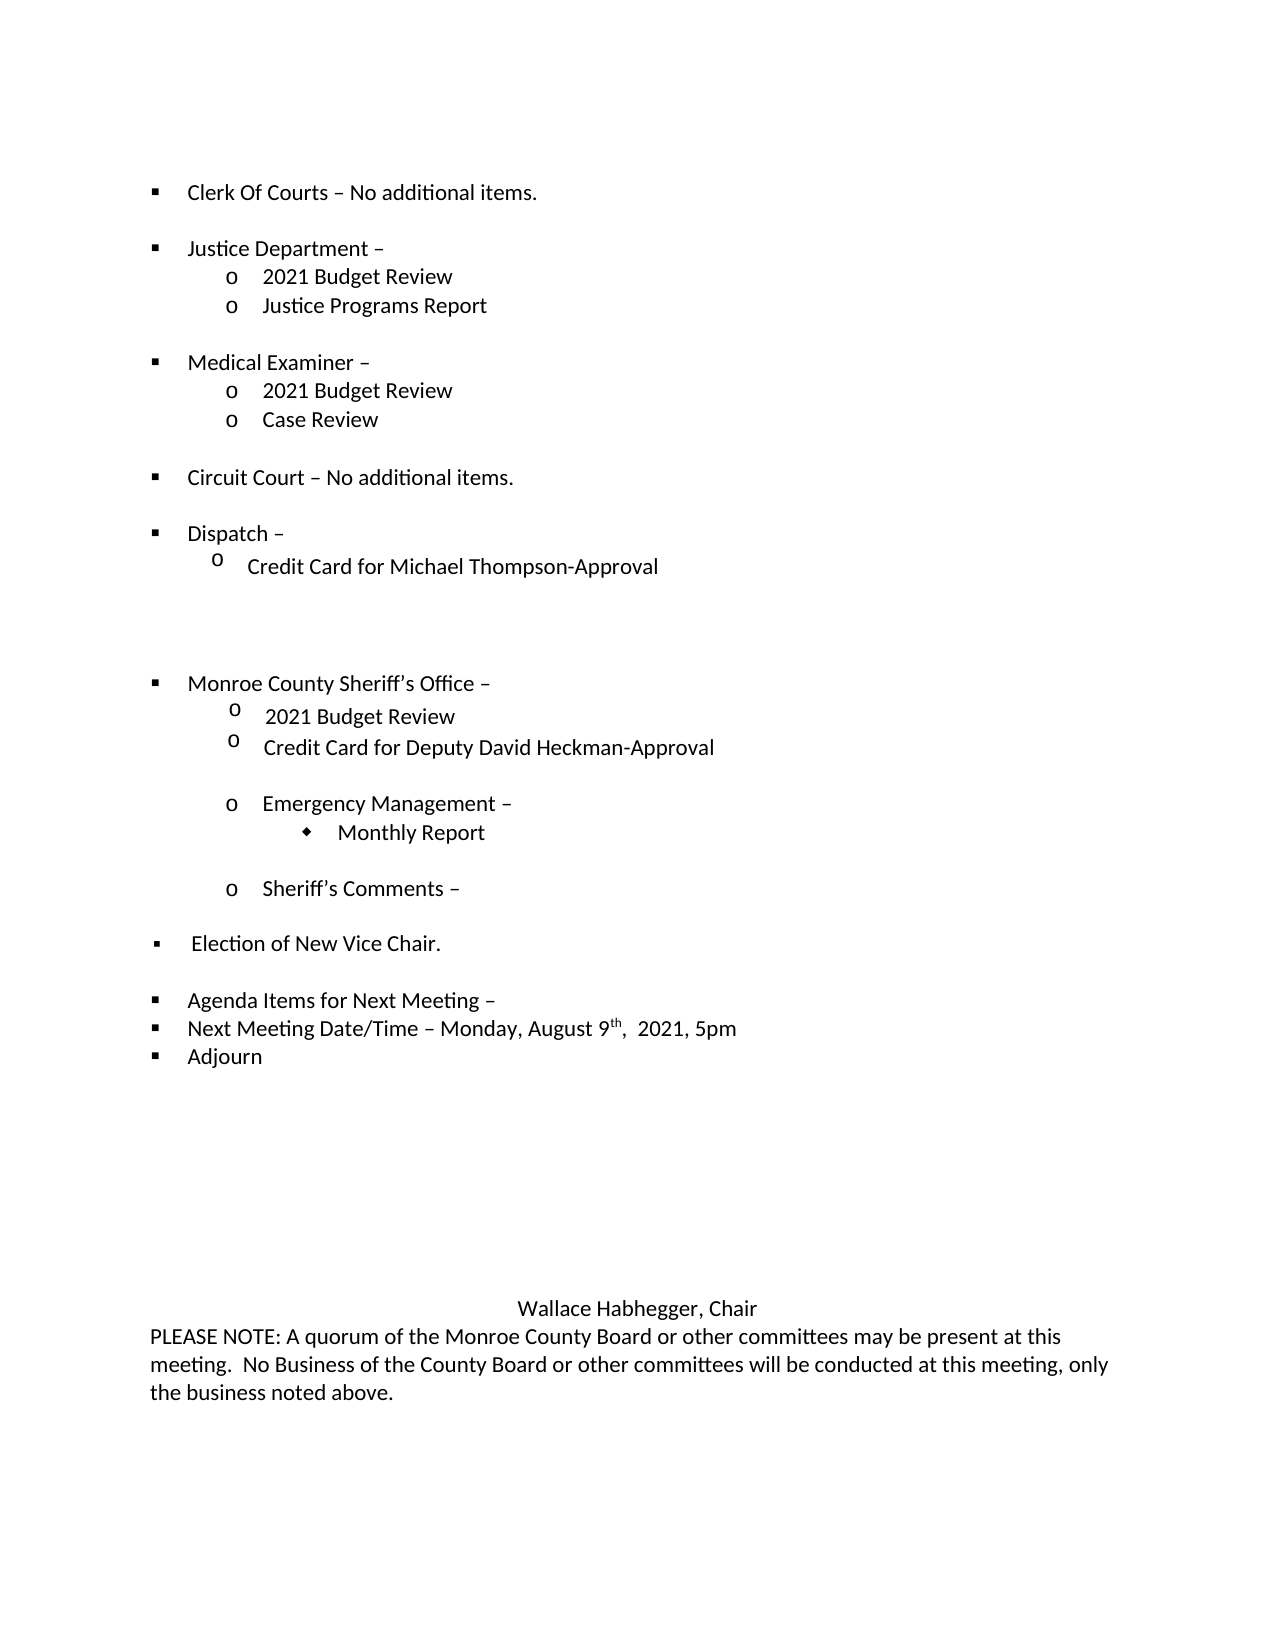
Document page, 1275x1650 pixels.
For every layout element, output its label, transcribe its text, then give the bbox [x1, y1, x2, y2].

list Justice Programs Report [225, 291, 1125, 320]
list Dispatch – [150, 519, 1125, 547]
list Justice Department – [150, 234, 1125, 262]
list Monthly Report [300, 818, 1125, 846]
list Sheriff’s Comments – [225, 874, 1125, 903]
list 2021 Budget Review [225, 376, 1125, 406]
list Clerk Of Courts – No additional items. [150, 178, 1125, 206]
list Medical Examiner – [150, 348, 1125, 376]
list Next Meeting Date/Time – Monday, August 9th, 2021, 5pm [150, 1014, 1125, 1042]
list Adjourn [150, 1042, 1125, 1070]
list 2021 Budget Review [225, 262, 1125, 291]
text Wallace Habhegger, Chair [150, 1294, 1125, 1322]
list Emergency Management – [225, 789, 1125, 818]
text ▪ Election of New Vice Chair. [150, 929, 1125, 958]
text PLEASE NOTE: A quorum of the Monroe County Board or other committees may be present at this meeting. No Business of the County Board or other committees will be conducted at this meeting, only the business noted above. [150, 1322, 1125, 1406]
text ᵒ Credit Card for Deputy David Heckman-Approval [187, 734, 1125, 761]
list Monroe County Sheriff’s Office – [150, 669, 1125, 697]
list Circuit Court – No additional items. [150, 463, 1125, 491]
list Agenda Items for Next Meeting – [150, 986, 1125, 1014]
text ᵒ Credit Card for Michael Thompson-Approval [187, 547, 1125, 585]
text ᵒ 2021 Budget Review [225, 697, 1125, 734]
list Case Review [225, 406, 1125, 435]
